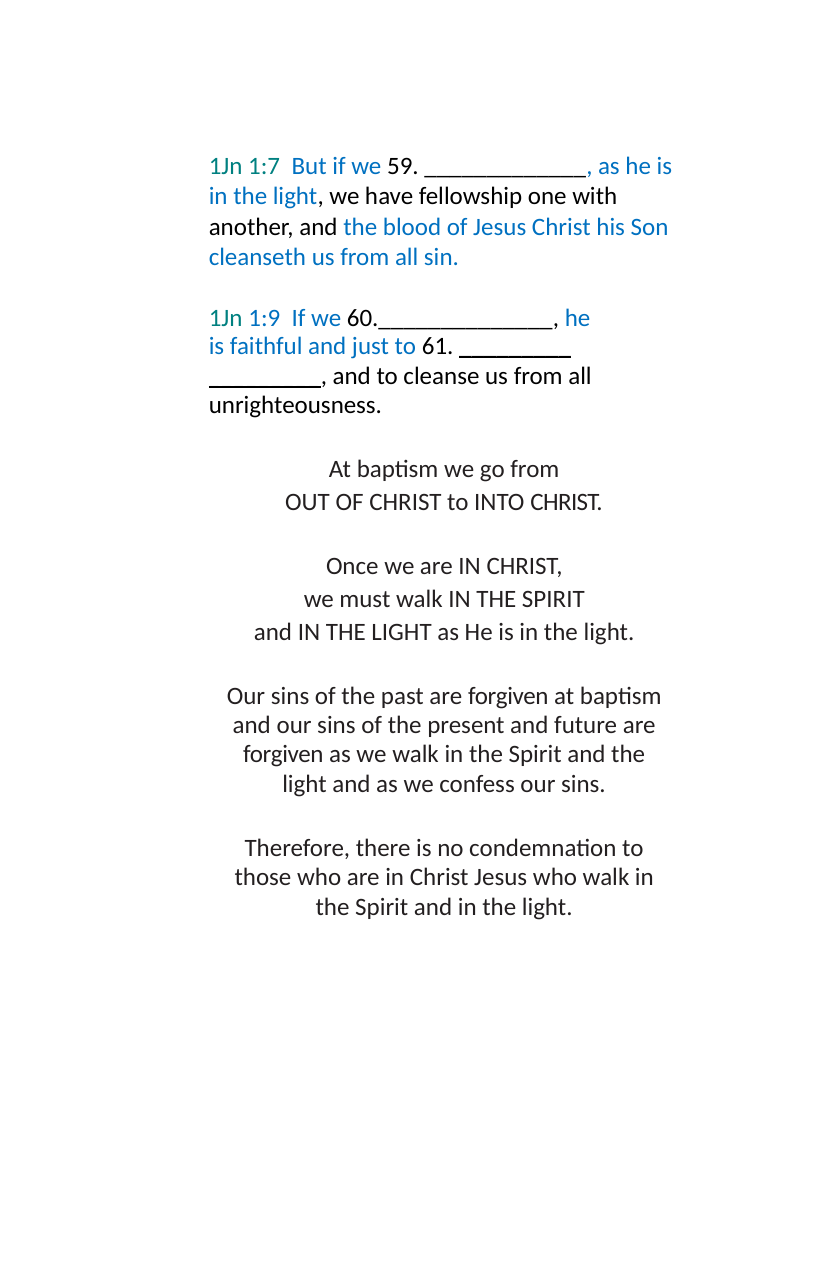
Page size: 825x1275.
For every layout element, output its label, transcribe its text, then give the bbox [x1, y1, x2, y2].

text Therefore, there is no condemnation to those who are in Christ Jesus who walk in the Spirit and in the light. [223, 833, 664, 921]
text and IN THE LIGHT as He is in the light. [223, 617, 664, 646]
text _________, and to cleanse us from all unrighteousness. [208, 361, 592, 420]
text 1Jn 1:9 If we 60.______________, he is faithful and just to 61. _________ [208, 303, 592, 361]
text 1Jn 1:7 But if we 59. _____________, as he is in the light, we have fellowship one with another, and the blood of Jesus Christ his Son cleanseth us from all sin. [208, 150, 675, 272]
text Once we are IN CHRIST, [223, 551, 664, 580]
text At baptism we go from [223, 454, 664, 483]
text Our sins of the past are forgiven at baptism and our sins of the present and future are forgiven as we walk in the Spirit and the light and as we confess our sins. [223, 681, 664, 798]
text we must walk IN THE SPIRIT [223, 584, 664, 613]
text OUT OF CHRIST to INTO CHRIST. [223, 487, 664, 516]
